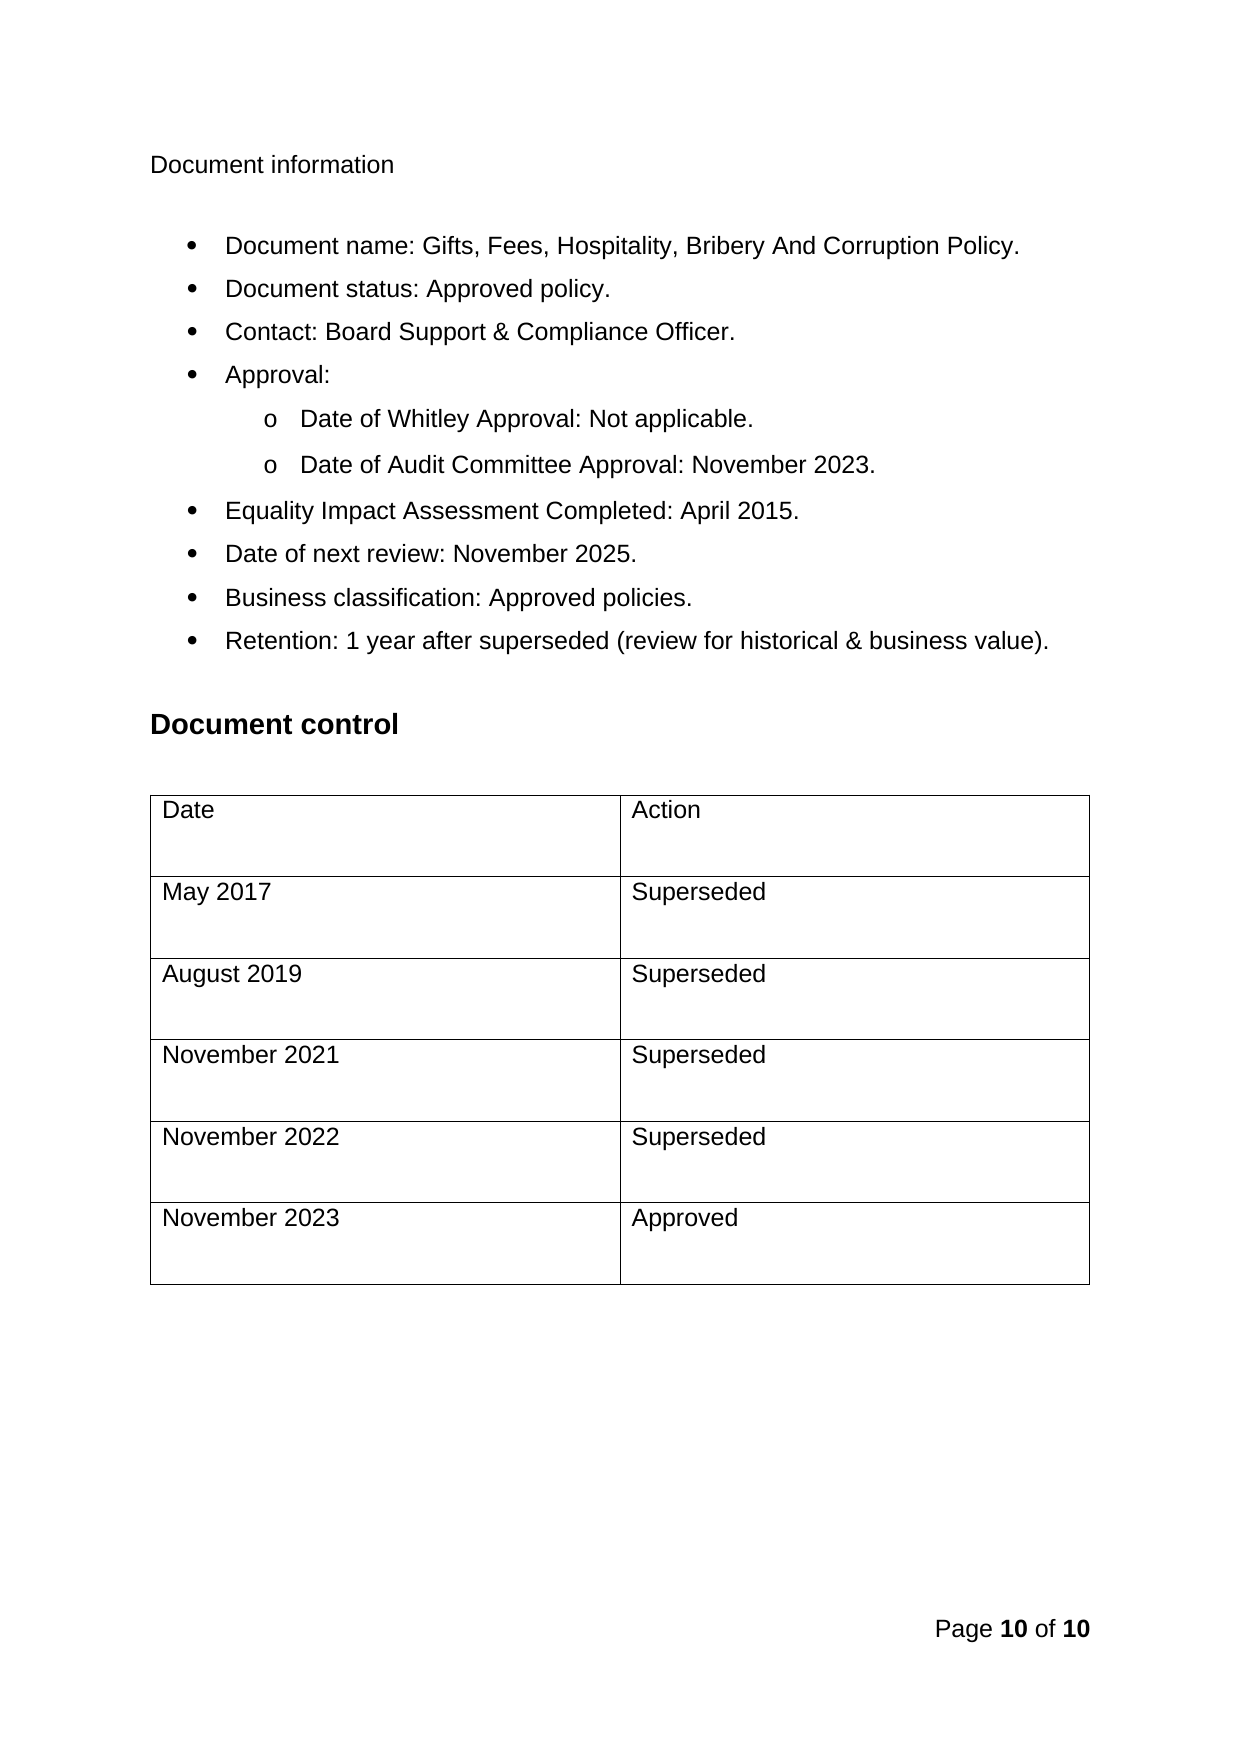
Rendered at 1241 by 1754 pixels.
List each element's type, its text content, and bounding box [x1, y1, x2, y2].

table_cell Approved [621, 1203, 1089, 1284]
subtitle Document control [150, 707, 1090, 740]
table_header Date [151, 796, 620, 876]
list Date of next review: November 2025. [188, 539, 1090, 568]
text Document information [150, 150, 1090, 179]
list Date of Whitley Approval: Not applicable. [263, 403, 1090, 434]
list Approval: [188, 360, 1090, 389]
list Business classification: Approved policies. [188, 583, 1090, 612]
table_cell November 2022 [151, 1122, 620, 1202]
table_header Action [621, 796, 1089, 876]
table_cell November 2021 [151, 1040, 620, 1121]
table_cell Superseded [621, 959, 1089, 1039]
table_cell May 2017 [151, 877, 620, 958]
table_cell Superseded [621, 1040, 1089, 1121]
list Retention: 1 year after superseded (review for historical & business value). [188, 626, 1090, 655]
list Document name: Gifts, Fees, Hospitality, Bribery And Corruption Policy. [187, 231, 1090, 259]
table_cell August 2019 [151, 959, 620, 1039]
list Contact: Board Support & Compliance Officer. [188, 317, 1090, 346]
list Document status: Approved policy. [188, 274, 1090, 303]
list Equality Impact Assessment Completed: April 2015. [188, 496, 1090, 525]
table_cell Superseded [621, 1122, 1089, 1202]
table_cell Superseded [621, 877, 1089, 958]
list Date of Audit Committee Approval: November 2023. [263, 450, 1090, 481]
table_cell November 2023 [151, 1203, 620, 1284]
